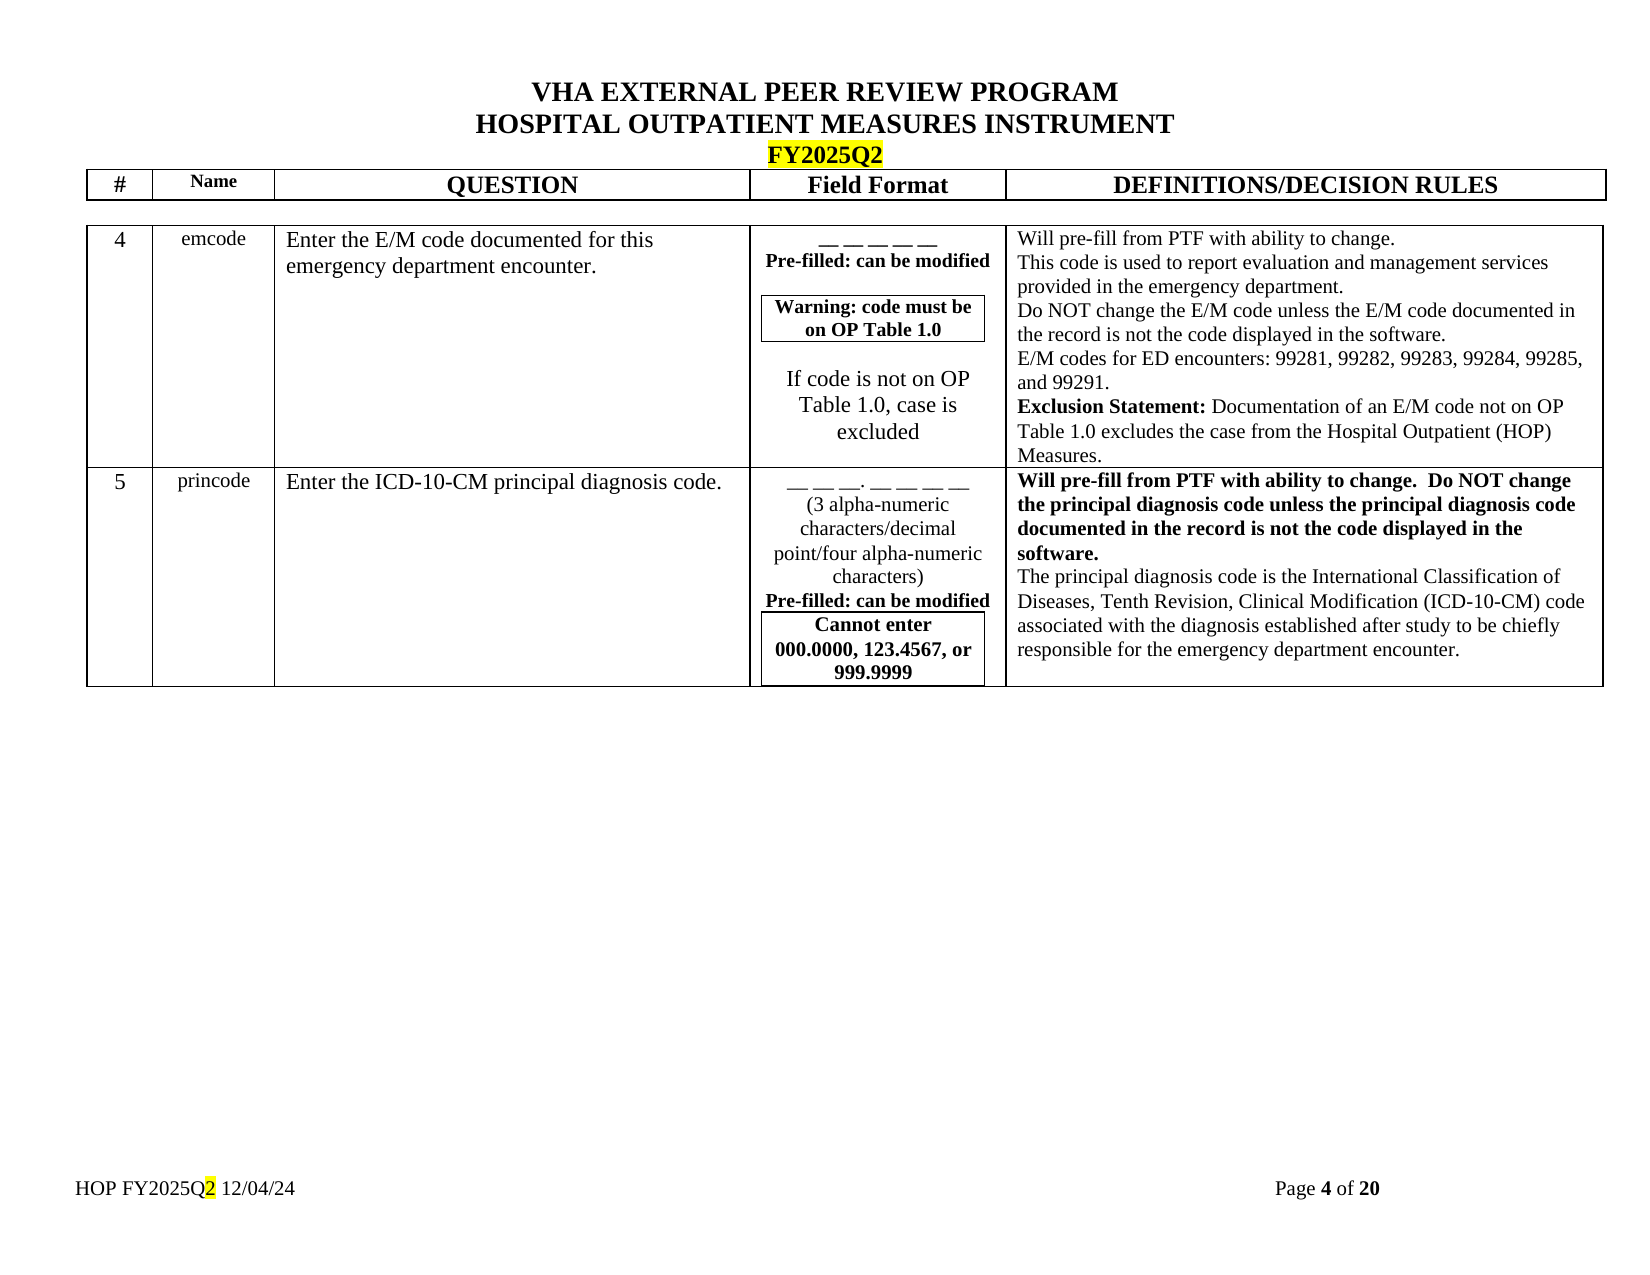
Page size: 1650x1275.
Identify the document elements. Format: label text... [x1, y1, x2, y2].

table_cell Will pre-fill from PTF with ability to change. This code is used to report evaluation and management services provided in the emergency department. Do NOT change the E/M code unless the E/M code documented in the record is not the code displayed in the software. E/M codes for ED encounters: 99281, 99282, 99283, 99284, 99285, and 99291. Exclusion Statement: Documentation of an E/M code not on OP Table 1.0 excludes the case from the Hospital Outpatient (HOP) Measures. [1007, 226, 1602, 467]
table_cell 4 [88, 226, 152, 467]
table_cell 5 [88, 468, 152, 686]
table_cell emcode [153, 226, 274, 467]
table_cell __ __ __. __ __ __ __ (3 alpha-numeric characters/decimal point/four alpha-numeric characters) Pre-filled: can be modified [751, 468, 1005, 686]
table_cell Will pre-fill from PTF with ability to change. Do NOT change the principal diagnosis code unless the principal diagnosis code documented in the record is not the code displayed in the software. The principal diagnosis code is the International Classification of Diseases, Tenth Revision, Clinical Modification (ICD-10-CM) code associated with the diagnosis established after study to be chiefly responsible for the emergency department encounter. [1007, 468, 1602, 686]
table_cell princode [153, 468, 274, 686]
table_cell Enter the E/M code documented for this emergency department encounter. [275, 226, 749, 467]
table_cell Enter the ICD-10-CM principal diagnosis code. [275, 468, 749, 686]
table_cell __ __ __ __ __ Pre-filled: can be modified If code is not on OP Table 1.0, case is excluded [751, 226, 1005, 467]
